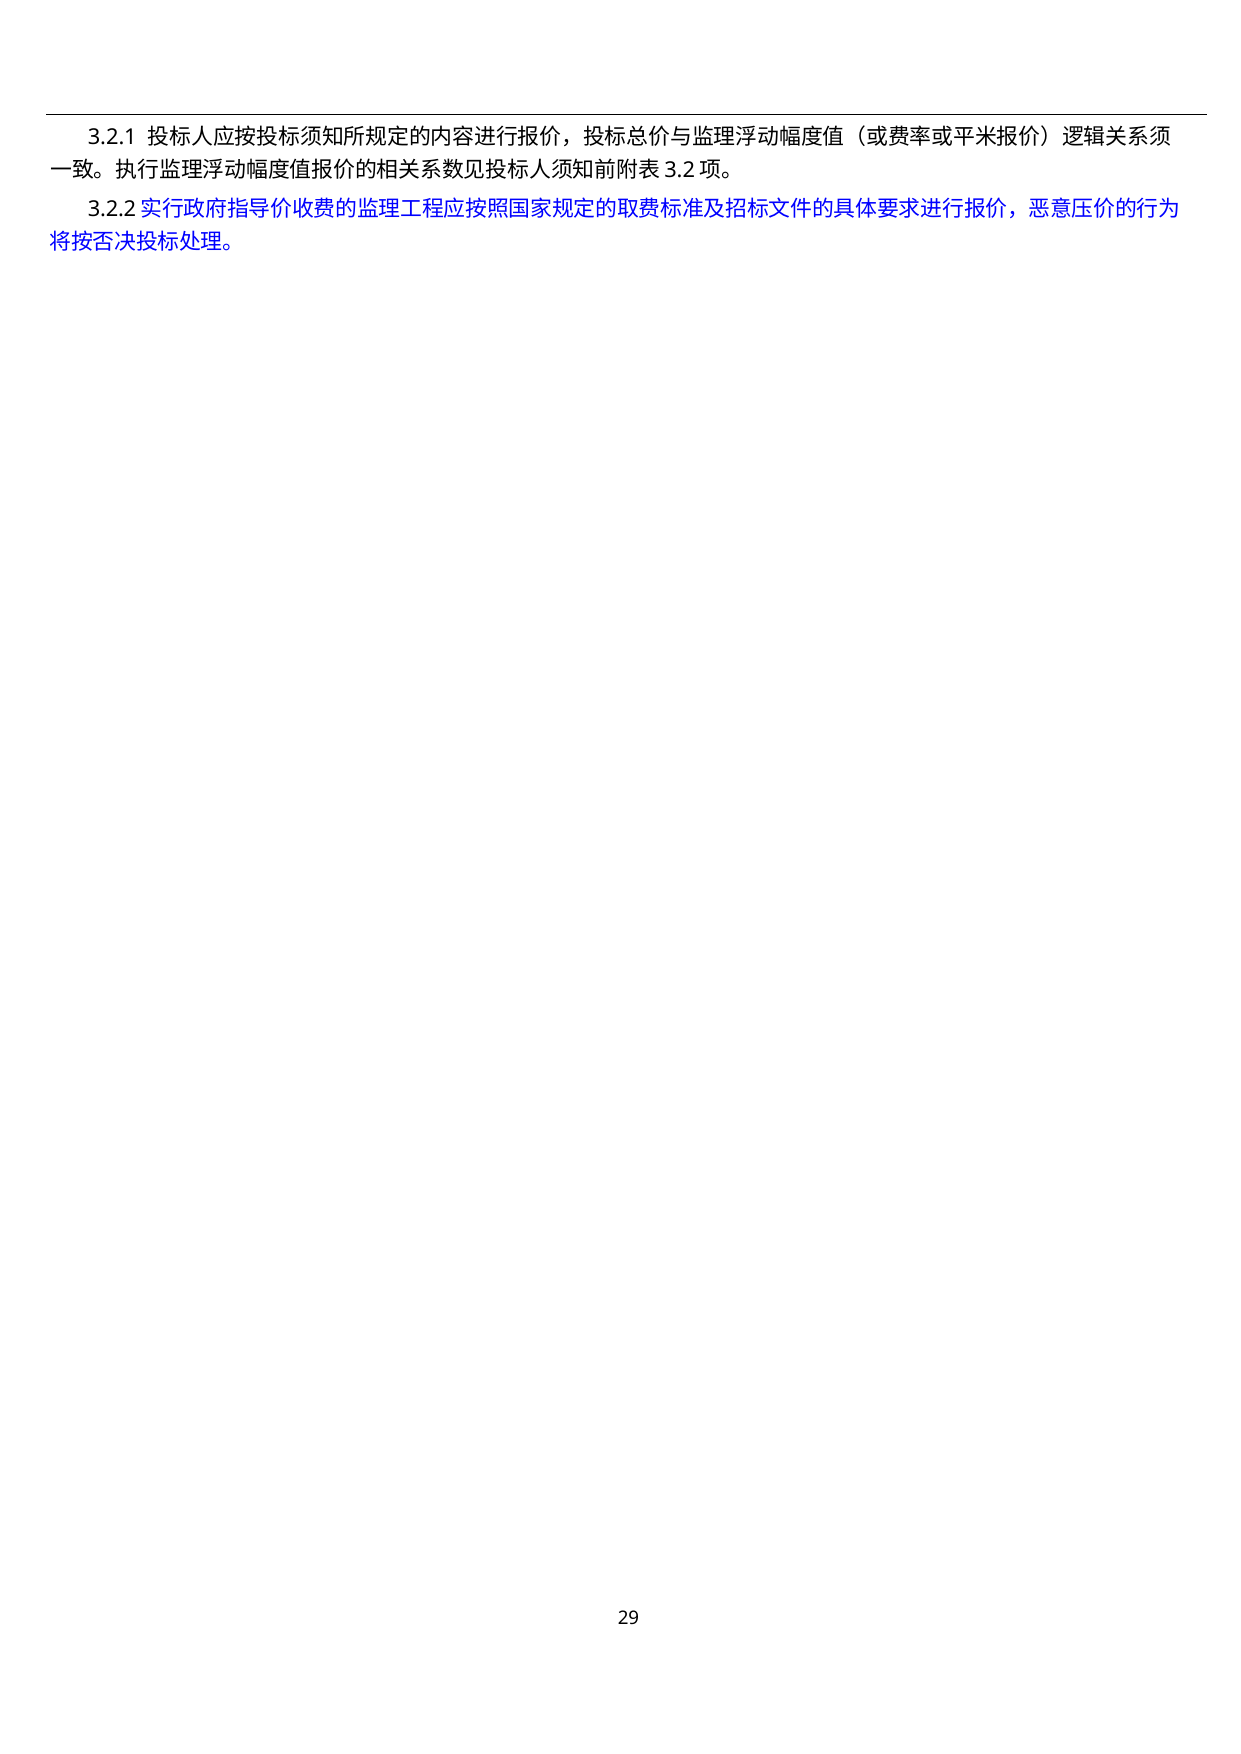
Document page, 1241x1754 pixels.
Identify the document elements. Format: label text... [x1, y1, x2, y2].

text 3.2.1 投标人应按投标须知所规定的内容进行报价，投标总价与监理浮动幅度值（或费率或平米报价）逻辑关系须一致。执行监理浮动幅度值报价的相关系数见投标人须知前附表3.2项。 [50, 119, 1187, 184]
text 3.2.2实行政府指导价收费的监理工程应按照国家规定的取费标准及招标文件的具体要求进行报价，恶意压价的行为将按否决投标处理。 [49, 191, 1187, 256]
